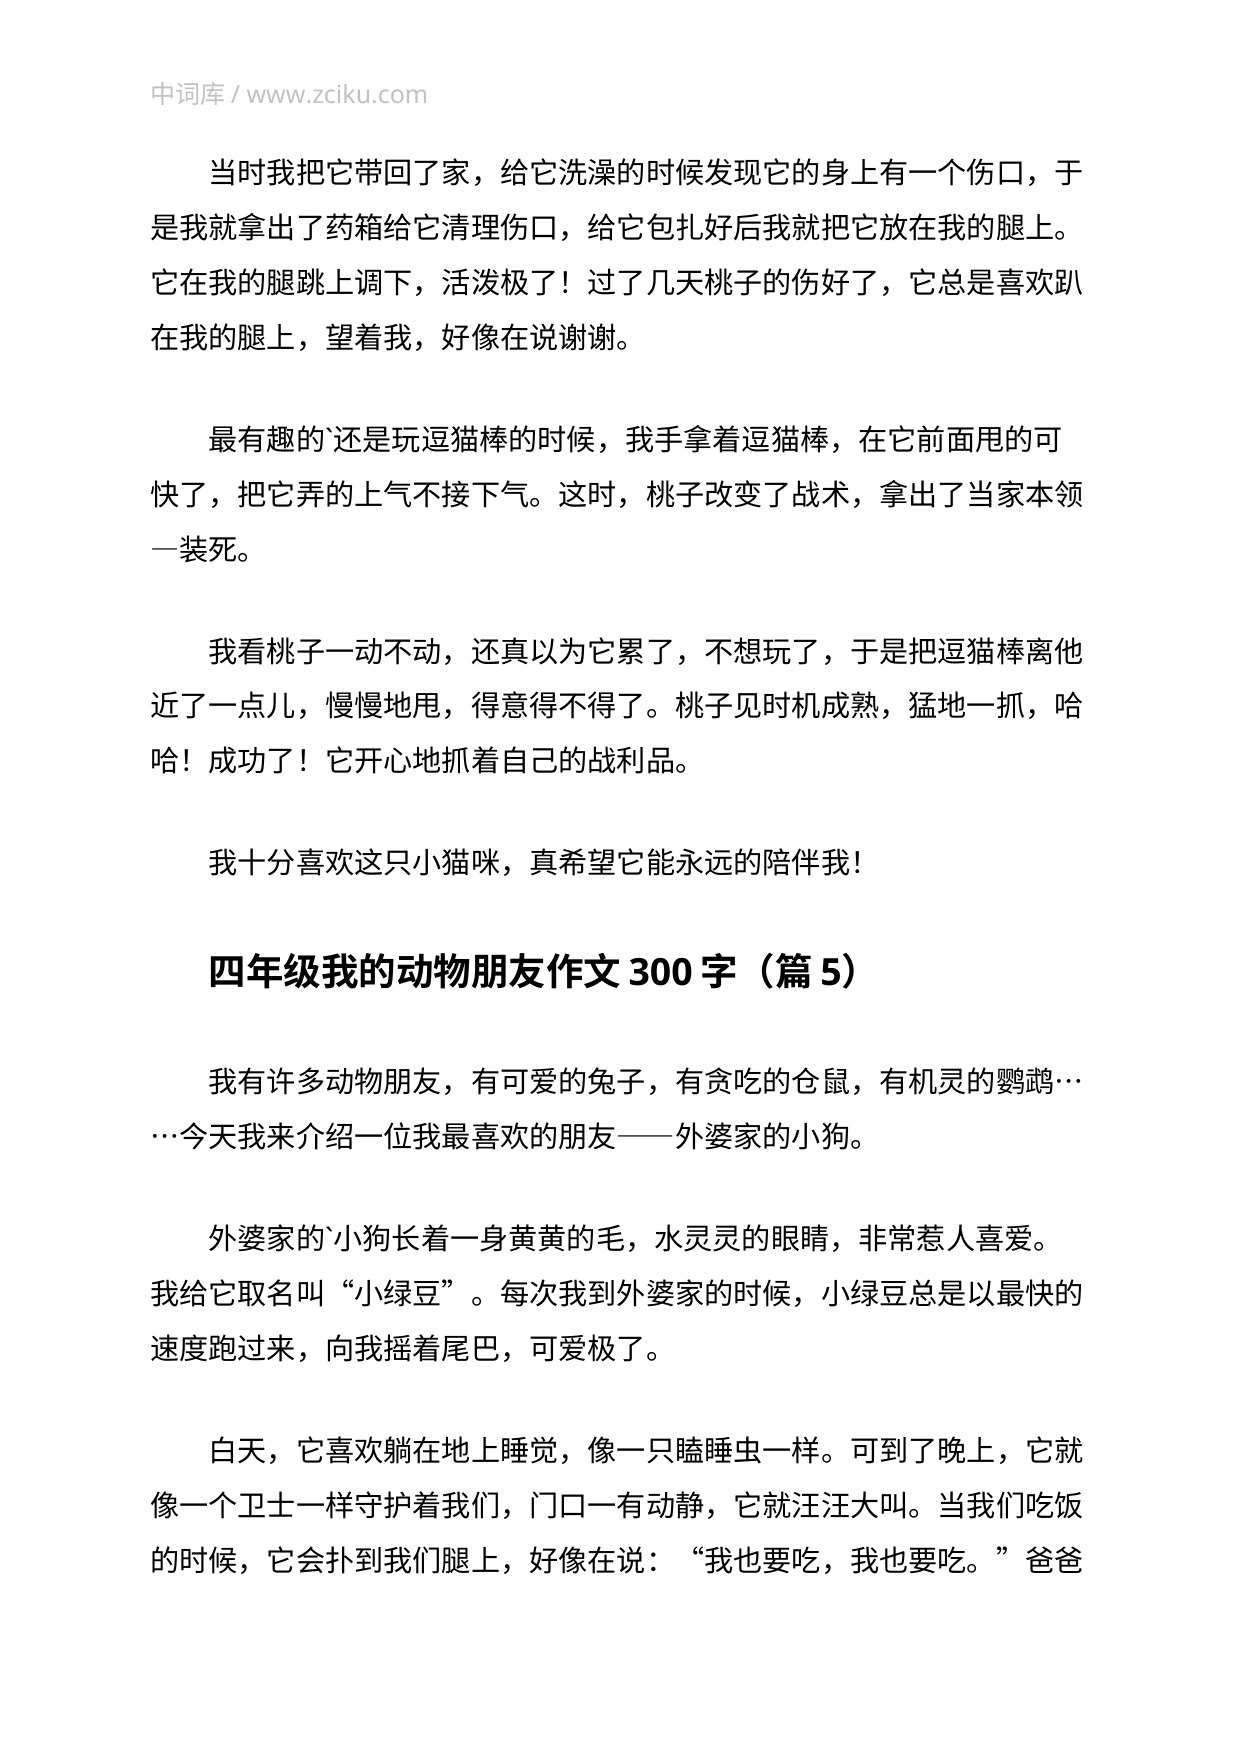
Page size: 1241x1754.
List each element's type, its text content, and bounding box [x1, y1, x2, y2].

text 最有趣的`还是玩逗猫棒的时候，我手拿着逗猫棒，在它前面甩的可快了，把它弄的上气不接下气。这时，桃子改变了战术，拿出了当家本领—装死。 [150, 416, 1090, 569]
text 外婆家的`小狗长着一身黄黄的毛，水灵灵的眼睛，非常惹人喜爱。我给它取名叫“小绿豆”。每次我到外婆家的时候，小绿豆总是以最快的速度跑过来，向我摇着尾巴，可爱极了。 [150, 1216, 1090, 1368]
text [150, 1427, 1090, 1579]
text 我十分喜欢这只小猫咪，真希望它能永远的陪伴我！ [150, 840, 1090, 882]
text 我有许多动物朋友，有可爱的兔子，有贪吃的仓鼠，有机灵的鹦鹉……今天我来介绍一位我最喜欢的朋友——外婆家的小狗。 [150, 1059, 1090, 1156]
text 我看桃子一动不动，还真以为它累了，不想玩了，于是把逗猫棒离他近了一点儿，慢慢地甩，得意得不得了。桃子见时机成熟，猛地一抓，哈哈！成功了！它开心地抓着自己的战利品。 [150, 628, 1090, 780]
text 四年级我的动物朋友作文300字（篇5） [150, 941, 1090, 996]
text 当时我把它带回了家，给它洗澡的时候发现它的身上有一个伤口，于是我就拿出了药箱给它清理伤口，给它包扎好后我就把它放在我的腿上。它在我的腿跳上调下，活泼极了！过了几天桃子的伤好了，它总是喜欢趴在我的腿上，望着我，好像在说谢谢。 [150, 150, 1090, 357]
